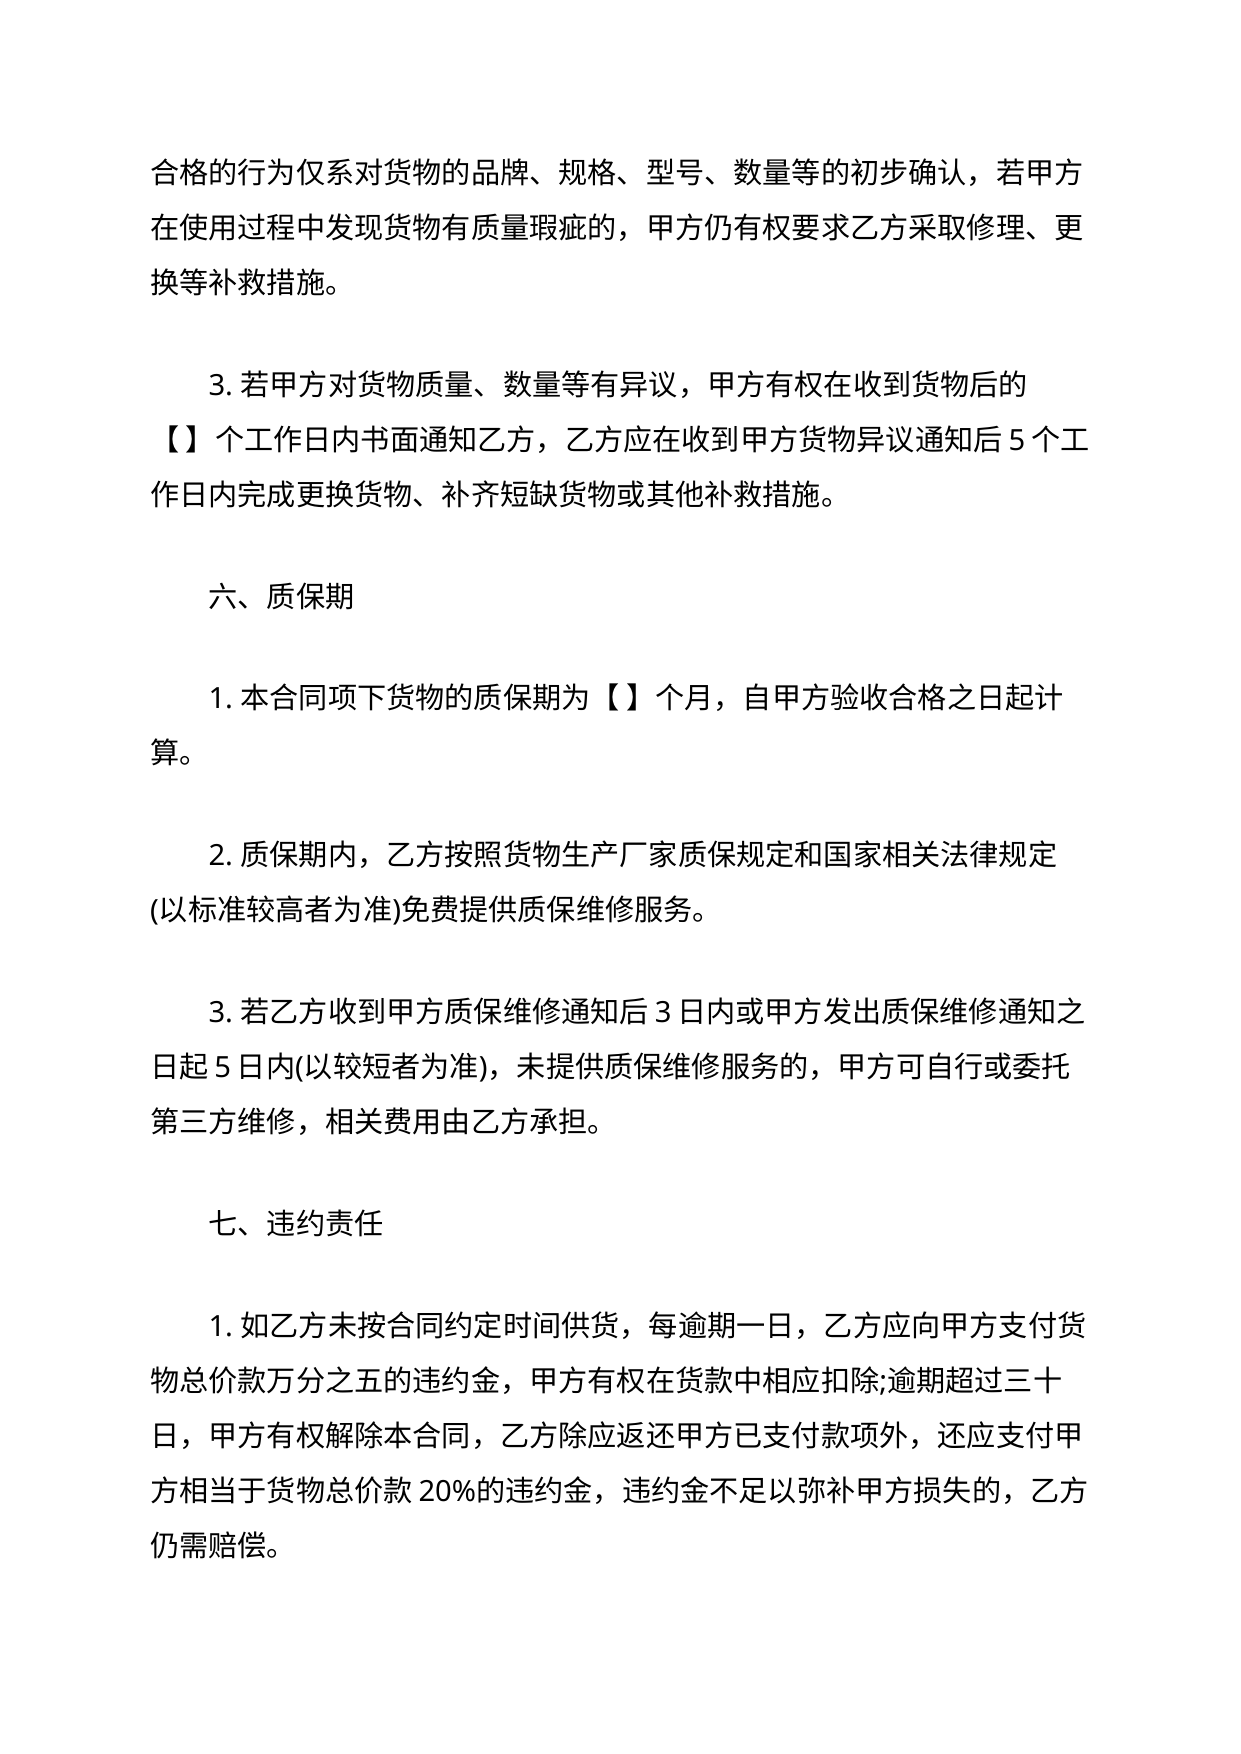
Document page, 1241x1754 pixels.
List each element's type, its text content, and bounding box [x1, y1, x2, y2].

text 六、质保期 [150, 573, 1090, 616]
text 3. 若乙方收到甲方质保维修通知后3日内或甲方发出质保维修通知之日起5日内(以较短者为准)，未提供质保维修服务的，甲方可自行或委托第三方维修，相关费用由乙方承担。 [150, 989, 1090, 1141]
text 2. 质保期内，乙方按照货物生产厂家质保规定和国家相关法律规定(以标准较高者为准)免费提供质保维修服务。 [150, 832, 1090, 929]
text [150, 150, 1090, 302]
text 七、违约责任 [150, 1201, 1090, 1243]
text 1. 本合同项下货物的质保期为【 】个月，自甲方验收合格之日起计算。 [150, 675, 1090, 772]
text 3. 若甲方对货物质量、数量等有异议，甲方有权在收到货物后的【 】个工作日内书面通知乙方，乙方应在收到甲方货物异议通知后5个工作日内完成更换货物、补齐短缺货物或其他补救措施。 [150, 362, 1090, 514]
text 1. 如乙方未按合同约定时间供货，每逾期一日，乙方应向甲方支付货物总价款万分之五的违约金，甲方有权在货款中相应扣除;逾期超过三十日，甲方有权解除本合同，乙方除应返还甲方已支付款项外，还应支付甲方相当于货物总价款20%的违约金，违约金不足以弥补甲方损失的，乙方仍需赔偿。 [150, 1302, 1090, 1564]
